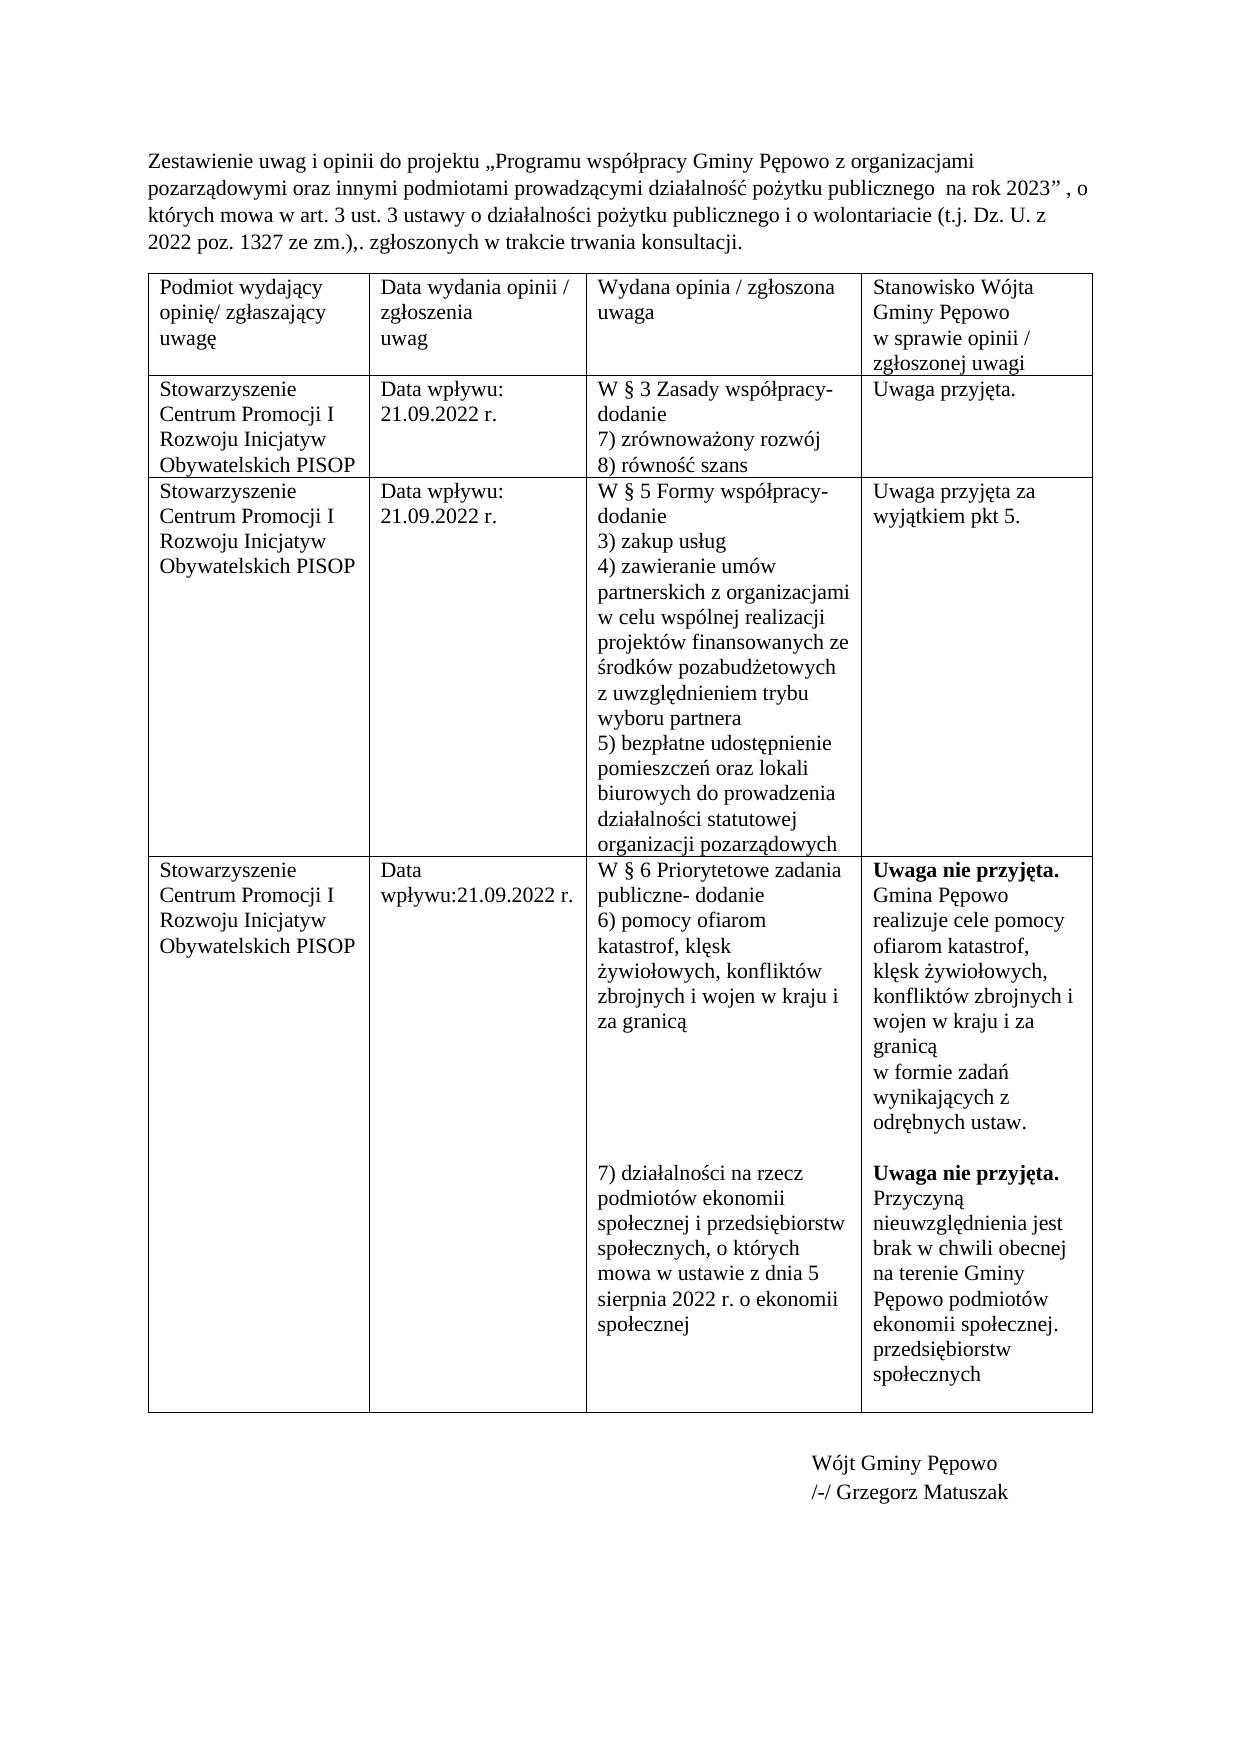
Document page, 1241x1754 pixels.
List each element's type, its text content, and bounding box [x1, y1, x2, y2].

table_cell Uwaga nie przyjęta. Gmina Pępowo realizuje cele pomocy ofiarom katastrof, klęsk żywiołowych, konfliktów zbrojnych i wojen w kraju i za granicą w formie zadań wynikających z odrębnych ustaw. Uwaga nie przyjęta. Przyczyną nieuwzględnienia jest brak w chwili obecnej na terenie Gminy Pępowo podmiotów ekonomii społecznej. przedsiębiorstw społecznych [862, 857, 1092, 1412]
table_header Stanowisko Wójta Gminy Pępowo w sprawie opinii / zgłoszonej uwagi [862, 274, 1092, 375]
table_cell W § 3 Zasady współpracy-dodanie 7) zrównoważony rozwój 8) równość szans [587, 376, 861, 477]
table_cell W § 5 Formy współpracy-dodanie 3) zakup usług 4) zawieranie umów partnerskich z organizacjami w celu wspólnej realizacji projektów finansowanych ze środków pozabudżetowych z uwzględnieniem trybu wyboru partnera 5) bezpłatne udostępnienie pomieszczeń oraz lokali biurowych do prowadzenia działalności statutowej organizacji pozarządowych [587, 478, 861, 856]
table_header Podmiot wydający opinię/ zgłaszający uwagę [149, 274, 369, 375]
table_cell Data wpływu: 21.09.2022 r. [370, 478, 586, 856]
table_cell Uwaga przyjęta. [862, 376, 1092, 477]
table_header Data wydania opinii / zgłoszenia uwag [370, 274, 586, 375]
text /-/ Grzegorz Matuszak [148, 1479, 1093, 1504]
table_cell Stowarzyszenie Centrum Promocji I Rozwoju Inicjatyw Obywatelskich PISOP [149, 376, 369, 477]
table_cell Data wpływu:21.09.2022 r. [370, 857, 586, 1412]
table_cell Data wpływu: 21.09.2022 r. [370, 376, 586, 477]
table_cell Stowarzyszenie Centrum Promocji I Rozwoju Inicjatyw Obywatelskich PISOP [149, 857, 369, 1412]
text Wójt Gminy Pępowo [738, 1450, 1093, 1476]
table_cell Uwaga przyjęta za wyjątkiem pkt 5. [862, 478, 1092, 856]
text Zestawienie uwag i opinii do projektu „Programu współpracy Gminy Pępowo z organizacjami pozarządowymi oraz innymi podmiotami prowadzącymi działalność pożytku publicznego na rok 2023” , o których mowa w art. 3 ust. 3 ustawy o działalności pożytku publicznego i o wolontariacie (t.j. Dz. U. z 2022 poz. 1327 ze zm.),. zgłoszonych w trakcie trwania konsultacji. [148, 148, 1093, 254]
table_cell Stowarzyszenie Centrum Promocji I Rozwoju Inicjatyw Obywatelskich PISOP [149, 478, 369, 856]
table_cell W § 6 Priorytetowe zadania publiczne- dodanie 6) pomocy ofiarom katastrof, klęsk żywiołowych, konfliktów zbrojnych i wojen w kraju i za granicą 7) działalności na rzecz podmiotów ekonomii społecznej i przedsiębiorstw społecznych, o których mowa w ustawie z dnia 5 sierpnia 2022 r. o ekonomii społecznej [587, 857, 861, 1412]
table_header Wydana opinia / zgłoszona uwaga [587, 274, 861, 375]
